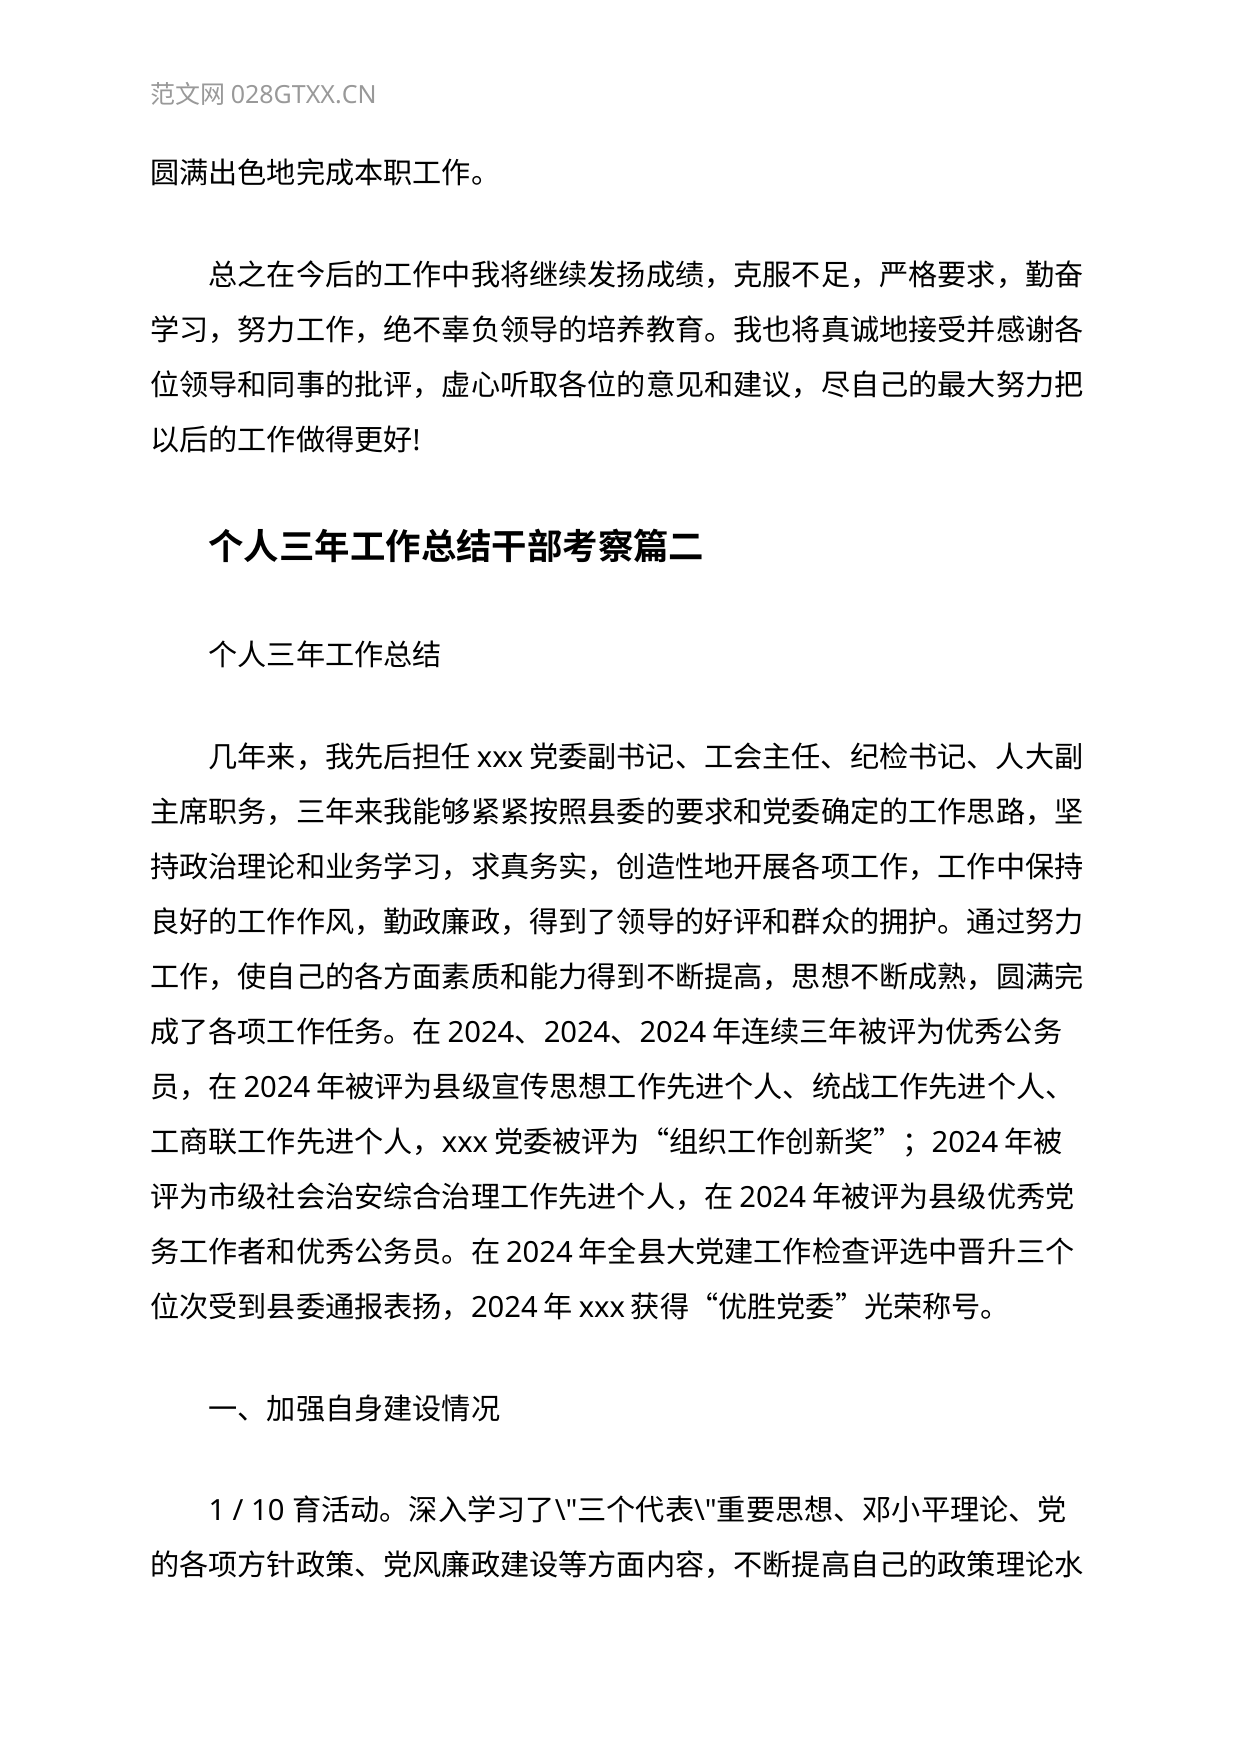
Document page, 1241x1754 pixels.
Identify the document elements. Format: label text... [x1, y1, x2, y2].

text 几年来，我先后担任xxx党委副书记、工会主任、纪检书记、人大副主席职务，三年来我能够紧紧按照县委的要求和党委确定的工作思路，坚持政治理论和业务学习，求真务实，创造性地开展各项工作，工作中保持良好的工作作风，勤政廉政，得到了领导的好评和群众的拥护。通过努力工作，使自己的各方面素质和能力得到不断提高，思想不断成熟，圆满完成了各项工作任务。在2024、2024、2024年连续三年被评为优秀公务员，在2024年被评为县级宣传思想工作先进个人、统战工作先进个人、工商联工作先进个人，xxx党委被评为“组织工作创新奖”；2024年被评为市级社会治安综合治理工作先进个人，在2024年被评为县级优秀党务工作者和优秀公务员。在2024年全县大党建工作检查评选中晋升三个位次受到县委通报表扬，2024年xxx获得“优胜党委”光荣称号。 [150, 734, 1090, 1326]
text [150, 1487, 1090, 1584]
text 个人三年工作总结干部考察篇二 [150, 518, 1090, 570]
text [150, 150, 1090, 192]
text 一、加强自身建设情况 [150, 1385, 1090, 1427]
text 总之在今后的工作中我将继续发扬成绩，克服不足，严格要求，勤奋学习，努力工作，绝不辜负领导的培养教育。我也将真诚地接受并感谢各位领导和同事的批评，虚心听取各位的意见和建议，尽自己的最大努力把以后的工作做得更好! [150, 252, 1090, 459]
text 个人三年工作总结 [150, 632, 1090, 674]
